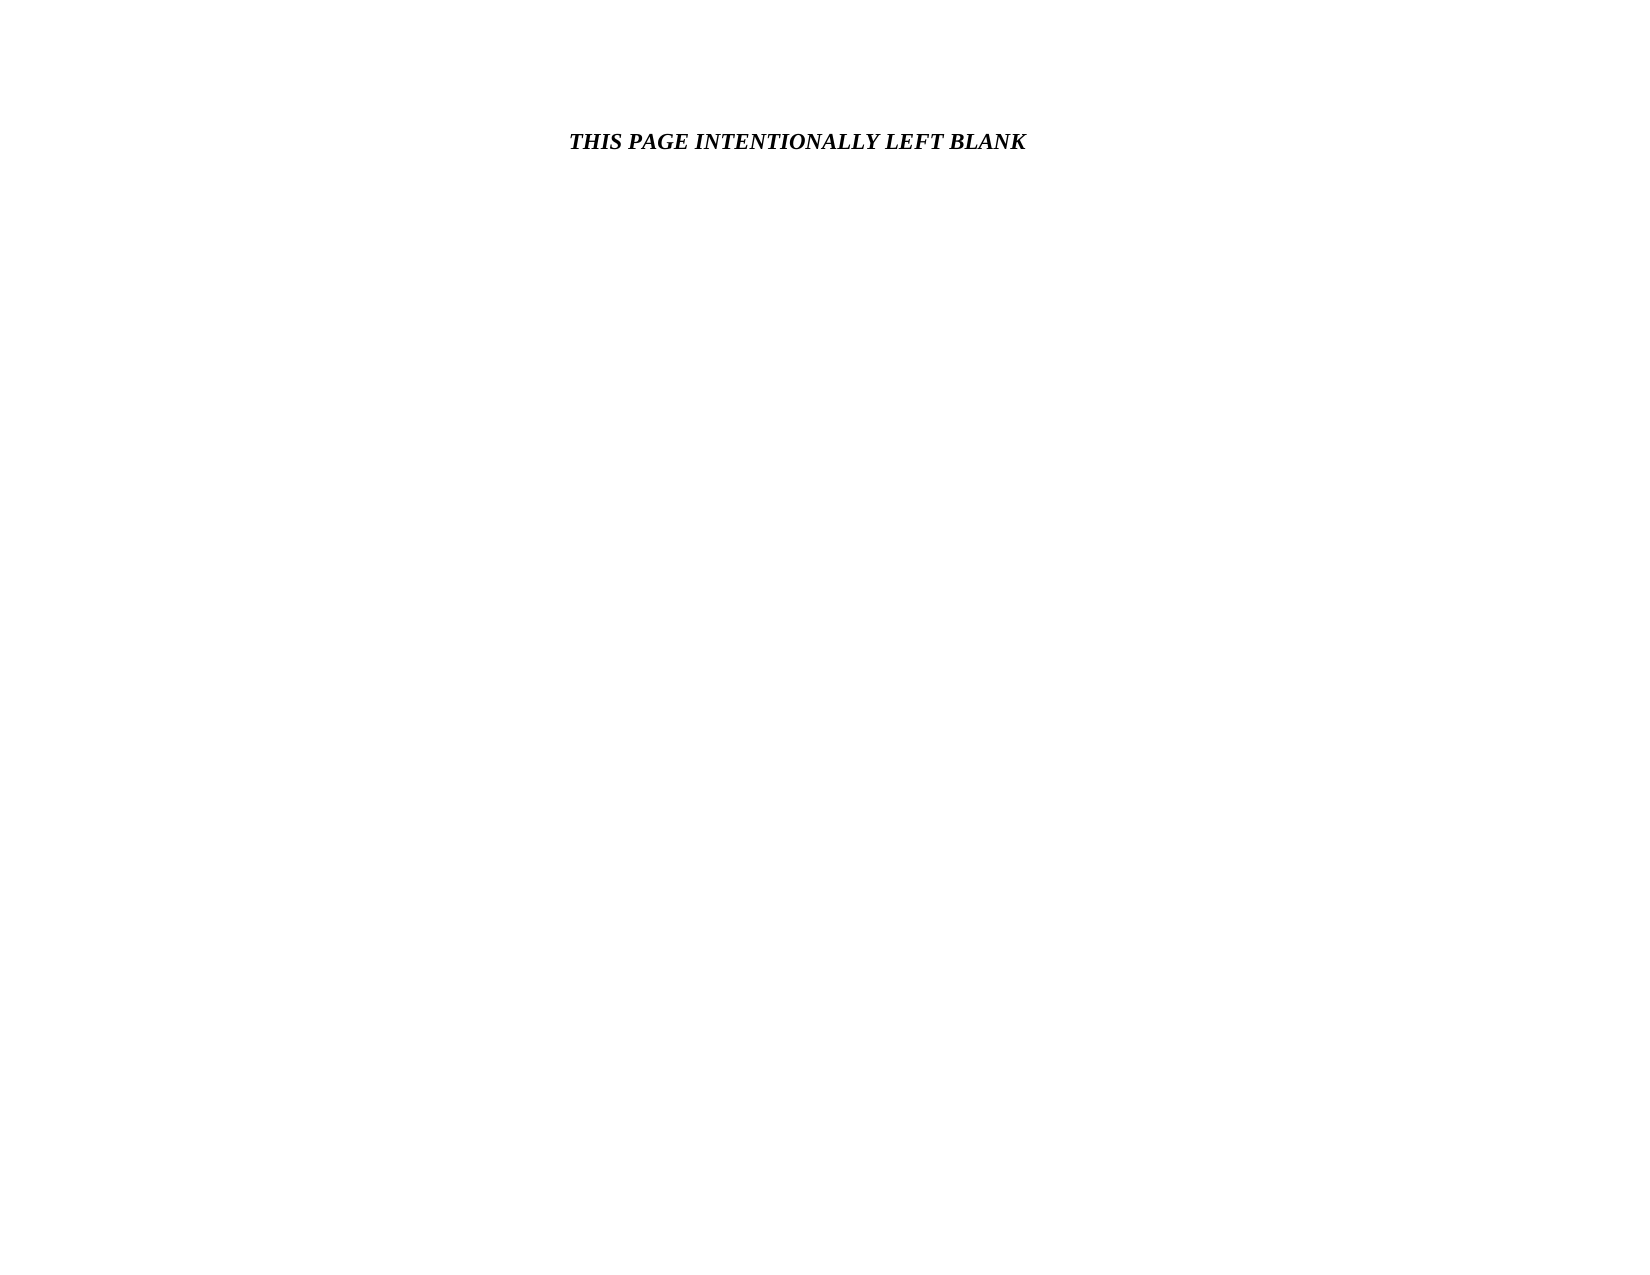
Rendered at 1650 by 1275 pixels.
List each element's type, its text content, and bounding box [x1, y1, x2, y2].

text THIS PAGE INTENTIONALLY LEFT BLANK [75, 128, 1575, 154]
